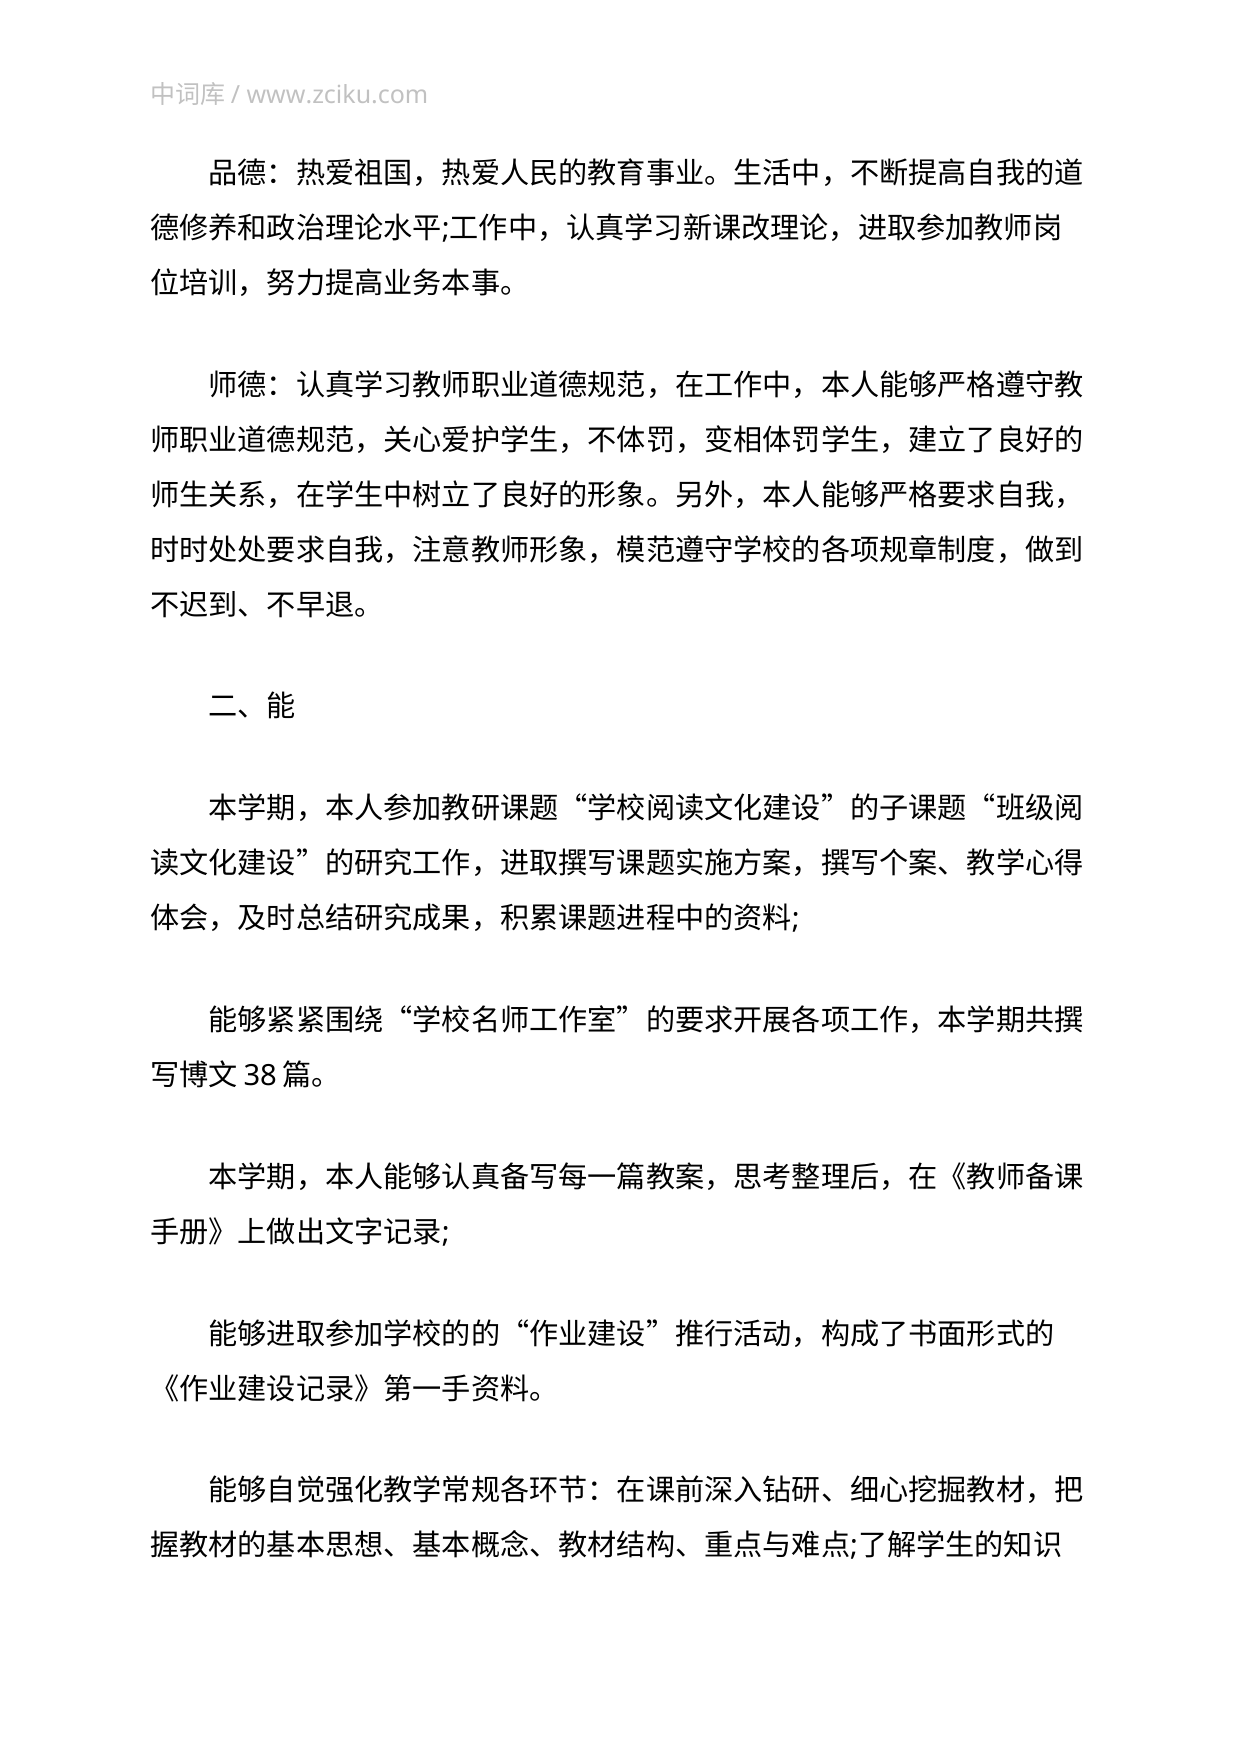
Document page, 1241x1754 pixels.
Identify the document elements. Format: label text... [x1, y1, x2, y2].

text 能够进取参加学校的的“作业建设”推行活动，构成了书面形式的《作业建设记录》第一手资料。 [150, 1310, 1090, 1407]
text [150, 1467, 1090, 1564]
text 品德：热爱祖国，热爱人民的教育事业。生活中，不断提高自我的道德修养和政治理论水平;工作中，认真学习新课改理论，进取参加教师岗位培训，努力提高业务本事。 [150, 150, 1090, 302]
text 本学期，本人能够认真备写每一篇教案，思考整理后，在《教师备课手册》上做出文字记录; [150, 1153, 1090, 1251]
text 能够紧紧围绕“学校名师工作室”的要求开展各项工作，本学期共撰写博文38篇。 [150, 997, 1090, 1094]
text 本学期，本人参加教研课题“学校阅读文化建设”的子课题“班级阅读文化建设”的研究工作，进取撰写课题实施方案，撰写个案、教学心得体会，及时总结研究成果，积累课题进程中的资料; [150, 785, 1090, 937]
text 二、能 [150, 683, 1090, 725]
text 师德：认真学习教师职业道德规范，在工作中，本人能够严格遵守教师职业道德规范，关心爱护学生，不体罚，变相体罚学生，建立了良好的师生关系，在学生中树立了良好的形象。另外，本人能够严格要求自我，时时处处要求自我，注意教师形象，模范遵守学校的各项规章制度，做到不迟到、不早退。 [150, 362, 1090, 623]
